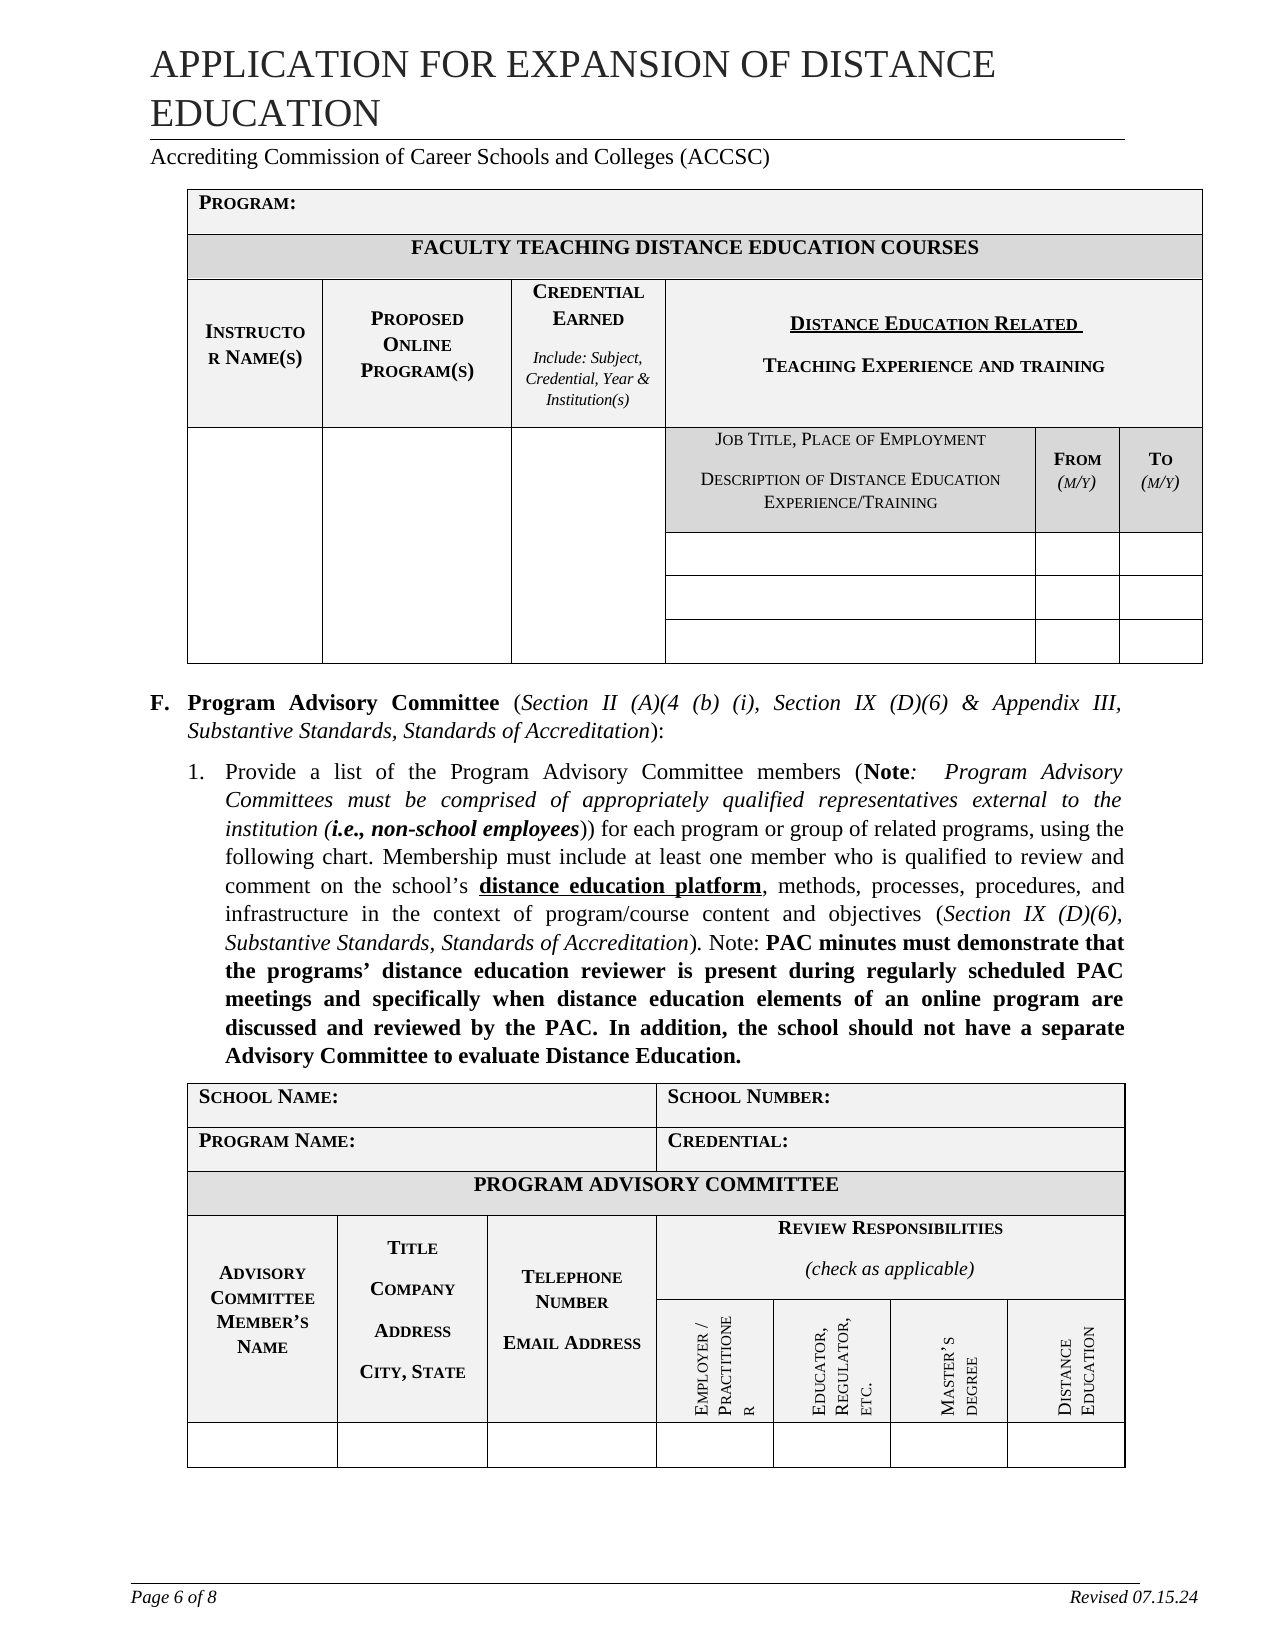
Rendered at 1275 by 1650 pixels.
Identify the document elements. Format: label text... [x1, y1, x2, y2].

table_cell Advisory Committee Member’s Name [188, 1216, 337, 1422]
table_cell [338, 1423, 487, 1467]
table_cell [1036, 620, 1119, 663]
table_cell PROGRAM ADVISORY COMMITTEE [188, 1172, 1124, 1215]
table_cell Distance Education [1008, 1300, 1124, 1422]
table_cell [666, 620, 1035, 663]
table_header Program: [188, 190, 1202, 233]
table_cell Educator, Regulator, etc. [774, 1300, 890, 1422]
table_cell From (m/y) [1036, 428, 1119, 532]
table_cell Title Company Address City, State [338, 1216, 487, 1422]
table_header School Name: [188, 1084, 656, 1127]
table_cell Distance Education Related Teaching Experience and training [666, 280, 1202, 427]
table_cell Instructor Name(s) [188, 280, 322, 427]
table_cell [666, 576, 1035, 619]
table_cell [188, 428, 322, 663]
table_cell Master’s degree [891, 1300, 1007, 1422]
table_cell [1120, 533, 1202, 575]
table_cell [666, 533, 1035, 575]
table_cell FACULTY TEACHING DISTANCE EDUCATION COURSES [188, 235, 1202, 278]
table_cell [1036, 576, 1119, 619]
table_cell [323, 428, 511, 663]
table_header School Number: [657, 1084, 1124, 1127]
table_cell [512, 428, 665, 663]
table_cell [1120, 620, 1202, 663]
subtitle F. Program Advisory Committee (Section II (A)(4 (b) (i), Section IX (D)(6) & Appendix III, Substantive Standards, Standards of Accreditation): [150, 689, 1125, 743]
table_cell [891, 1423, 1007, 1467]
table_cell Job Title, Place of Employment Description of Distance Education Experience/Training [666, 428, 1035, 532]
table_cell Program Name: [188, 1128, 656, 1171]
table_cell Proposed Online Program(s) [323, 280, 511, 427]
list Provide a list of the Program Advisory Committee members (Note: Program Advisory Committees must be comprised of appropriately qualified representatives external to the institution (i.e., non-school employees)) for each program or group of related programs, using the following chart. Membership must include at least one member who is qualified to review and comment on the school’s distance education platform, methods, processes, procedures, and infrastructure in the context of program/course content and objectives (Section IX (D)(6), Substantive Standards, Standards of Accreditation). Note: PAC minutes must demonstrate that the programs’ distance education reviewer is present during regularly scheduled PAC meetings and specifically when distance education elements of an online program are discussed and reviewed by the PAC. In addition, the school should not have a separate Advisory Committee to evaluate Distance Education. [187, 758, 1125, 1069]
table_cell [1120, 576, 1202, 619]
table_cell Credential Earned Include: Subject, Credential, Year & Institution(s) [512, 280, 665, 427]
table_cell [1008, 1423, 1124, 1467]
table_cell Telephone Number Email Address [488, 1216, 656, 1422]
table_cell [1036, 533, 1119, 575]
table_cell Review Responsibilities (check as applicable) [657, 1216, 1124, 1299]
table_cell Employer / Practitioner [657, 1300, 773, 1422]
table_cell [488, 1423, 656, 1467]
table_cell [188, 1423, 337, 1467]
table_cell Credential: [657, 1128, 1124, 1171]
table_cell [774, 1423, 890, 1467]
table_cell To (m/y) [1120, 428, 1202, 532]
table_cell [657, 1423, 773, 1467]
